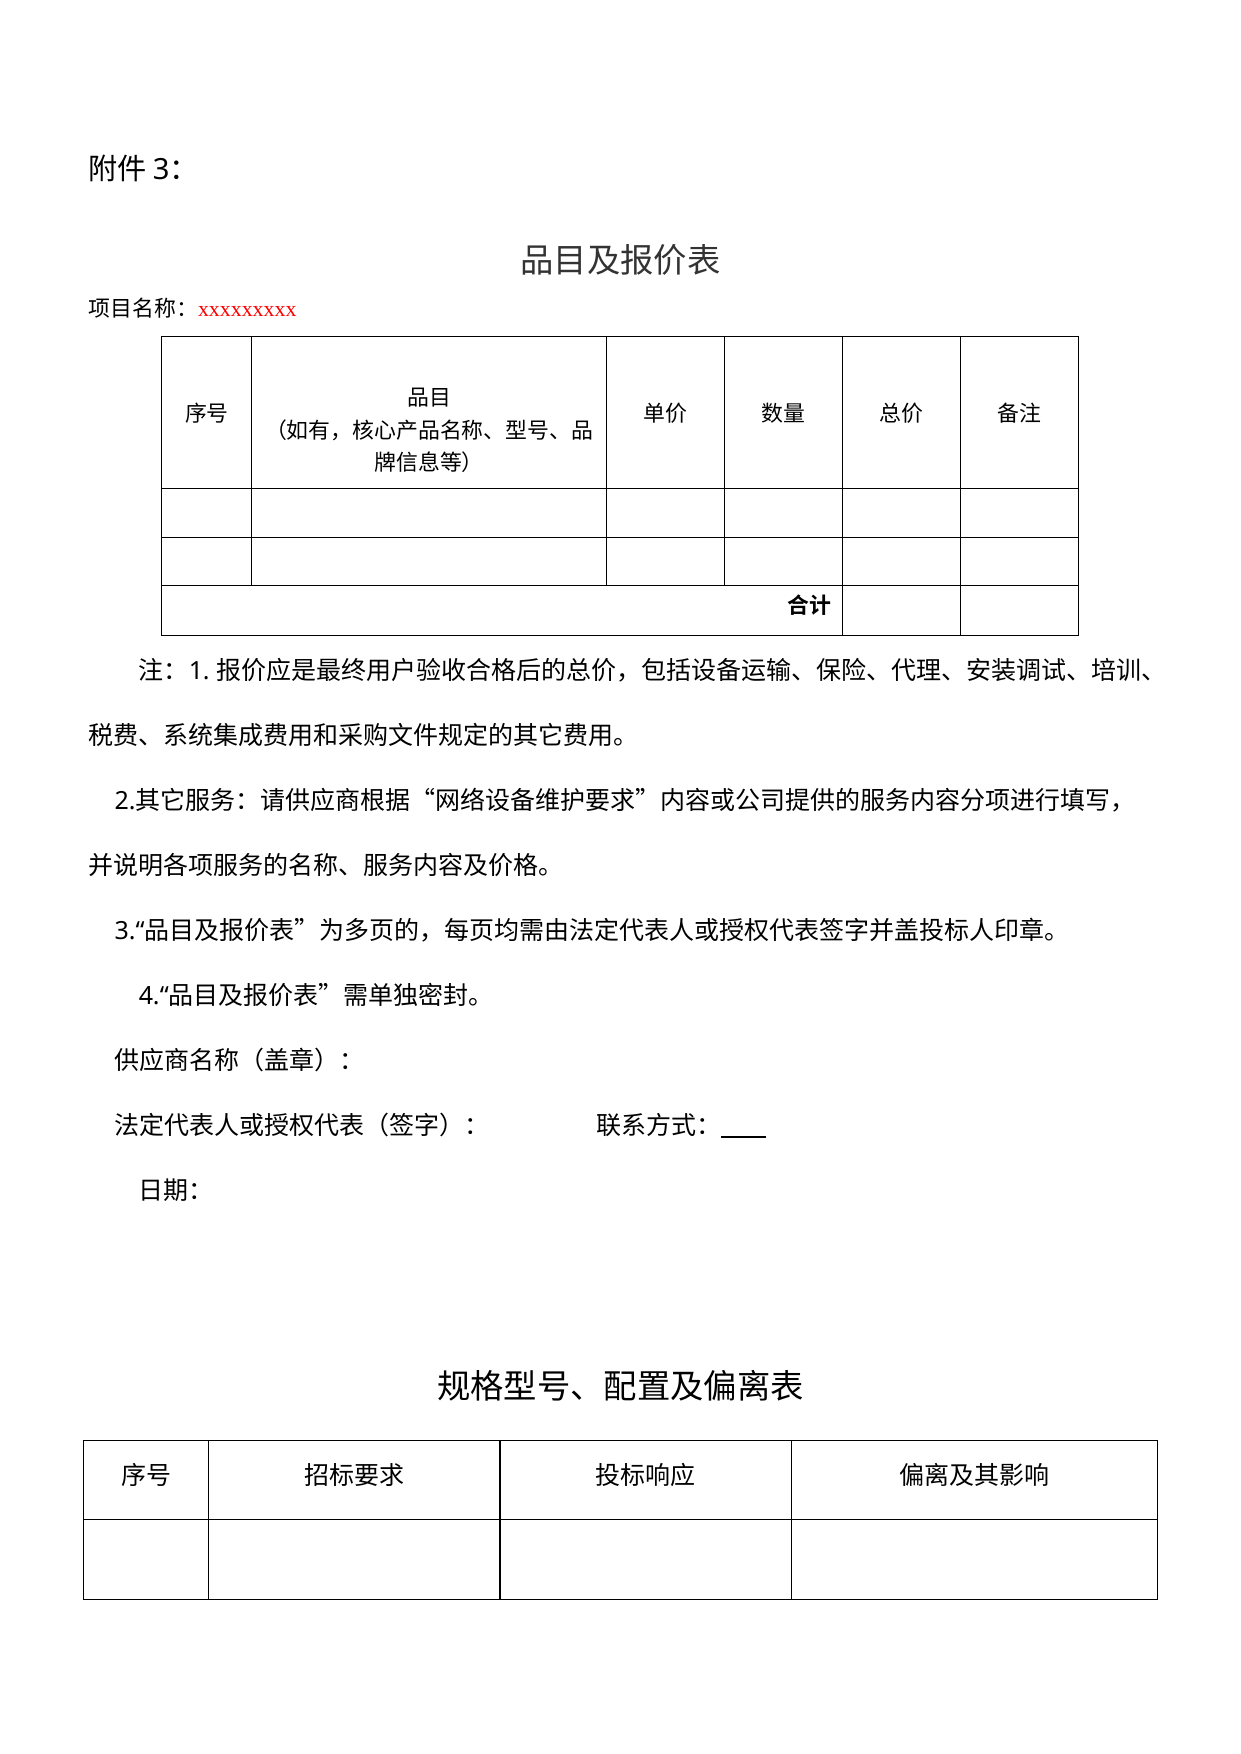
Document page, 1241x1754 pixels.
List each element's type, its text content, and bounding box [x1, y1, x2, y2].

text 规格型号、配置及偏离表 [88, 1351, 1152, 1416]
text 2.其它服务：请供应商根据“网络设备维护要求”内容或公司提供的服务内容分项进行填写，并说明各项服务的名称、服务内容及价格。 [88, 766, 1152, 896]
text 法定代表人或授权代表（签字）： 联系方式： [88, 1091, 1152, 1156]
table_cell [501, 1520, 791, 1599]
table_cell [843, 489, 960, 537]
table_cell [961, 489, 1078, 537]
table_header 总价 [843, 337, 960, 488]
text 3.“品目及报价表”为多页的，每页均需由法定代表人或授权代表签字并盖投标人印章。 [88, 896, 1152, 961]
table_cell [843, 586, 960, 635]
table_cell [162, 538, 251, 585]
table_cell 合计 [162, 586, 842, 635]
table_header 偏离及其影响 [792, 1441, 1157, 1519]
table_cell [209, 1520, 499, 1599]
table_cell [961, 586, 1078, 635]
table_header 备注 [961, 337, 1078, 488]
table_cell [725, 538, 842, 585]
table_header 序号 [84, 1441, 208, 1519]
table_header 招标要求 [209, 1441, 499, 1519]
table_header 品目 （如有，核心产品名称、型号、品牌信息等） [252, 337, 606, 488]
table_header 数量 [725, 337, 842, 488]
table_cell [725, 489, 842, 537]
table_header 投标响应 [501, 1441, 791, 1519]
table_header 单价 [607, 337, 724, 488]
table_cell [792, 1520, 1157, 1599]
table_cell [607, 489, 724, 537]
table_cell [252, 489, 606, 537]
table_cell [162, 489, 251, 537]
text 附件3： [88, 146, 1152, 188]
text 注：1. 报价应是最终用户验收合格后的总价，包括设备运输、保险、代理、安装调试、培训、税费、系统集成费用和采购文件规定的其它费用。 [88, 636, 1152, 766]
table_cell [961, 538, 1078, 585]
table_cell [84, 1520, 208, 1599]
text 日期： [88, 1156, 1152, 1221]
table_header 序号 [162, 337, 251, 488]
text 项目名称：xxxxxxxxx [88, 291, 1152, 323]
table_cell [252, 538, 606, 585]
text 4.“品目及报价表”需单独密封。 [88, 961, 1152, 1026]
text 品目及报价表 [88, 226, 1152, 291]
table_cell [843, 538, 960, 585]
table_cell [607, 538, 724, 585]
text 供应商名称（盖章）： [88, 1026, 1152, 1091]
